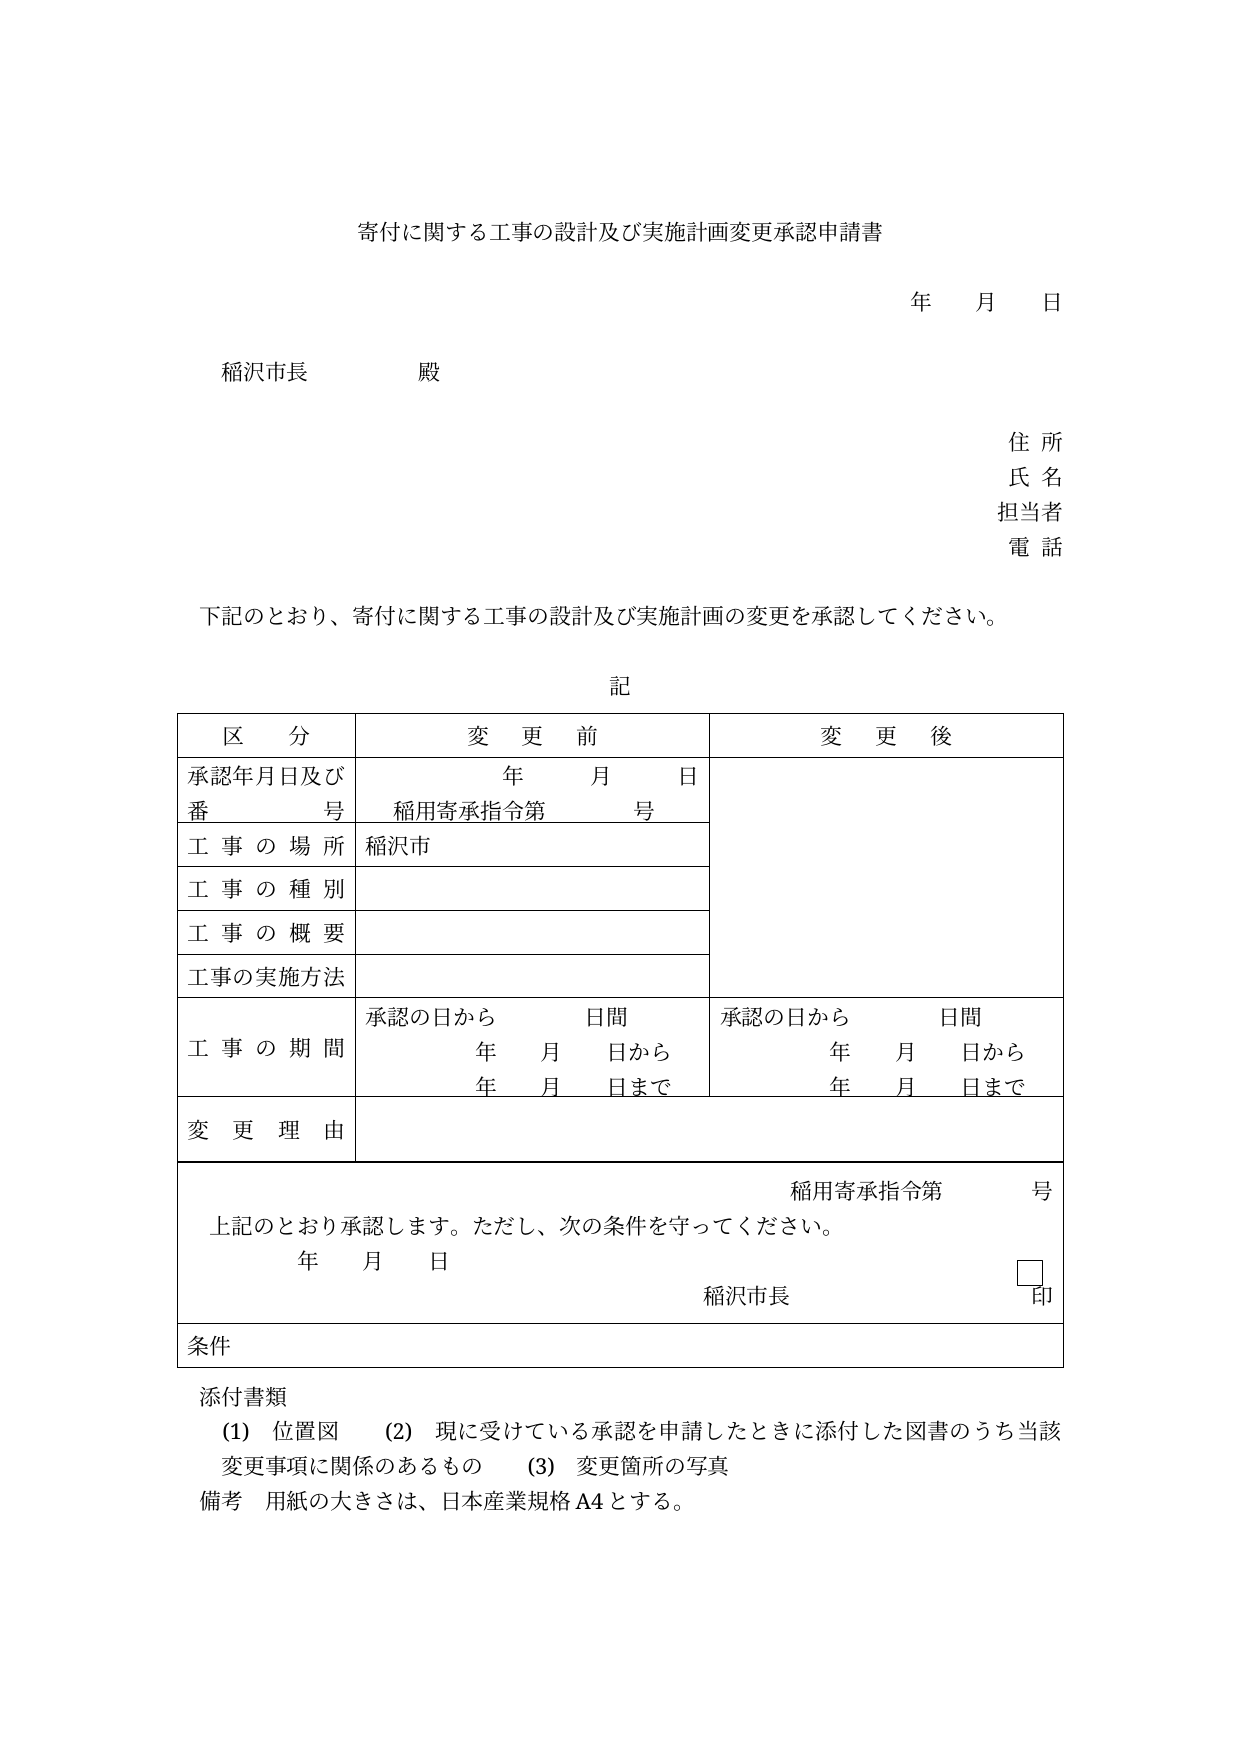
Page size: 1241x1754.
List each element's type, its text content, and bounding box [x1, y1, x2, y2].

text 担当者 [177, 493, 1063, 528]
table_header 変更前 [356, 714, 709, 757]
table_cell 工事の種別 [178, 867, 355, 910]
table_header 区分 [178, 714, 355, 757]
table_cell 承認の日から 日間 年 月 日から 年 月 日まで [356, 998, 709, 1096]
text (1) 位置図 (2) 現に受けている承認を申請したときに添付した図書のうち当該変更事項に関係のあるもの (3) 変更箇所の写真 [177, 1413, 1063, 1483]
table_cell 稲用寄承指令第 号 上記のとおり承認します。ただし、次の条件を守ってください。 年 月 日 稲沢市長 印 [178, 1163, 1063, 1323]
table_cell [356, 1097, 1063, 1161]
table_cell 年 月 日 稲用寄承指令第 号 [356, 758, 709, 822]
table_cell 工事の実施方法 [178, 955, 355, 997]
text 氏名 [177, 458, 1063, 493]
text 電話 [177, 528, 1063, 563]
text 寄付に関する工事の設計及び実施計画変更承認申請書 [177, 214, 1063, 249]
text 下記のとおり、寄付に関する工事の設計及び実施計画の変更を承認してください。 [177, 598, 1063, 633]
text 記 [177, 668, 1063, 702]
table_cell 工事の概要 [178, 911, 355, 953]
table_cell 承認の日から 日間 年 月 日から 年 月 日まで [710, 998, 1063, 1096]
table_cell 工事の場所 [178, 823, 355, 866]
table_cell 承認年月日及び番号 [178, 758, 355, 822]
table_cell 条件 [178, 1324, 1063, 1367]
text 添付書類 [177, 1378, 1063, 1413]
text 年 月 日 [177, 284, 1063, 319]
table_cell [356, 955, 709, 997]
table_cell [356, 867, 709, 910]
table_cell 稲沢市 [356, 823, 709, 866]
text 住所 [177, 423, 1063, 458]
text 備考 用紙の大きさは、日本産業規格A4とする。 [177, 1483, 1063, 1518]
table_cell 工事の期間 [178, 998, 355, 1096]
table_cell [710, 758, 1063, 997]
table_cell [356, 911, 709, 953]
table_cell 変更理由 [178, 1097, 355, 1161]
table_header 変更後 [710, 714, 1063, 757]
text 稲沢市長 殿 [177, 353, 1063, 388]
